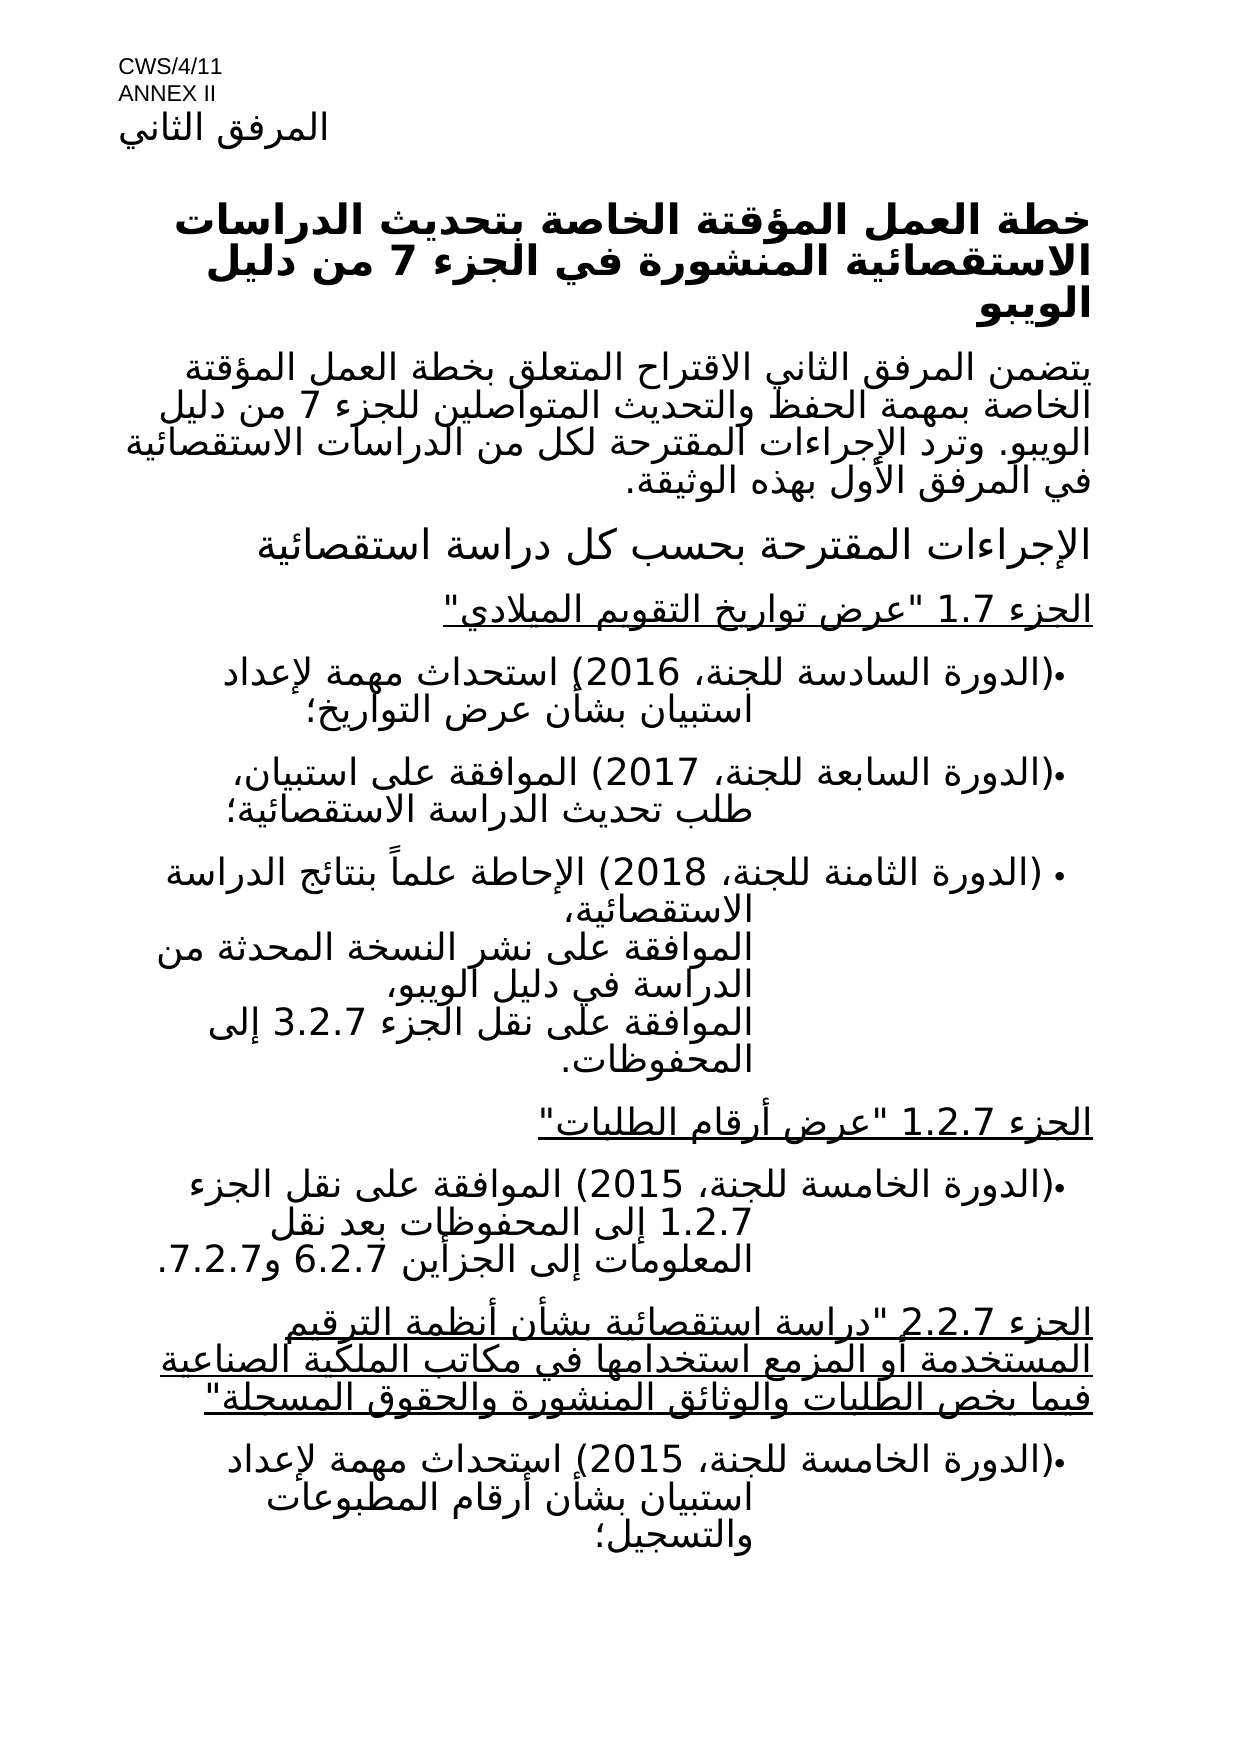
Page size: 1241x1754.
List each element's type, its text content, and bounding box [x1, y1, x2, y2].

subtitle خطة العمل المؤقتة الخاصة بتحديث الدراسات الاستقصائية المنشورة في الجزء 7 من دليل الويبو [118, 201, 1092, 326]
list (الدورة السادسة للجنة، 2016) استحداث مهمة لإعداد استبيان بشأن عرض التواريخ؛ [118, 655, 1055, 730]
list (الدورة الخامسة للجنة، 2015) استحداث مهمة لإعداد استبيان بشأن أرقام المطبوعات والتسجيل؛ [118, 1442, 1055, 1555]
list (الدورة الخامسة للجنة، 2015) الموافقة على نقل الجزء 1.2.7 إلى المحفوظات بعد نقل المعلومات إلى الجزأين 6.2.7 و7.2.7. [118, 1167, 1055, 1280]
subtitle الجزء 1.2.7 "عرض أرقام الطلبات" [118, 1105, 1092, 1142]
subtitle الجزء 2.2.7 "دراسة استقصائية بشأن أنظمة الترقيم المستخدمة أو المزمع استخدامها في مكاتب الملكية الصناعية فيما يخص الطلبات والوثائق المنشورة والحقوق المسجلة" [118, 1305, 1092, 1417]
list (الدورة الثامنة للجنة، 2018) الإحاطة علماً بنتائج الدراسة الاستقصائية، الموافقة على نشر النسخة المحدثة من الدراسة في دليل الويبو، الموافقة على نقل الجزء 3.2.7 إلى المحفوظات. [118, 855, 1055, 1080]
subtitle الإجراءات المقترحة بحسب كل دراسة استقصائية [118, 526, 1092, 567]
list يتضمن المرفق الثاني الاقتراح المتعلق بخطة العمل المؤقتة الخاصة بمهمة الحفظ والتحديث المتواصلين للجزء 7 من دليل الويبو. وترد الإجراءات المقترحة لكل من الدراسات الاستقصائية في المرفق الأول بهذه الوثيقة. [118, 351, 1092, 501]
subtitle الجزء 1.7 "عرض تواريخ التقويم الميلادي" [118, 592, 1092, 630]
list (الدورة السابعة للجنة، 2017) الموافقة على استبيان، طلب تحديث الدراسة الاستقصائية؛ [118, 755, 1055, 830]
